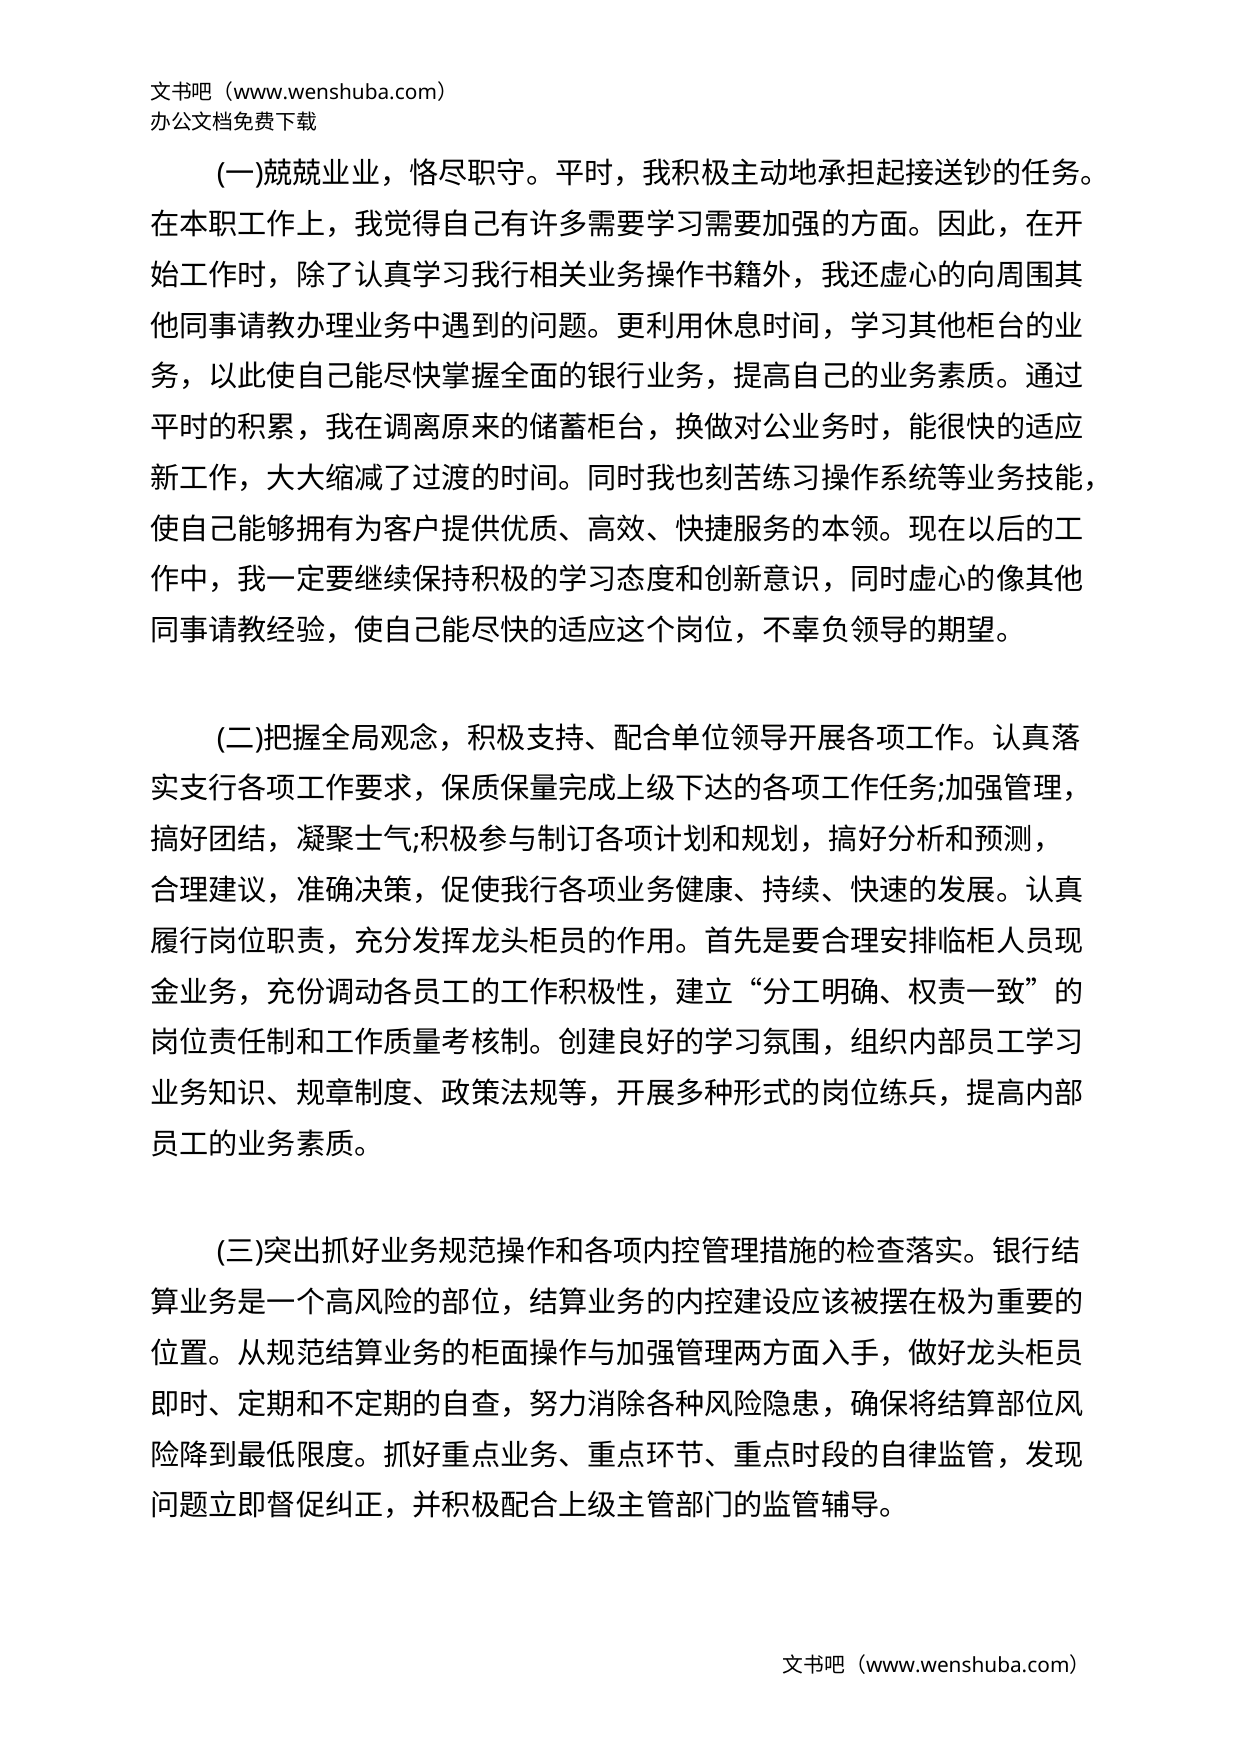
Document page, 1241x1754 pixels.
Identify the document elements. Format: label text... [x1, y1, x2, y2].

text (三)突出抓好业务规范操作和各项内控管理措施的检查落实。银行结算业务是一个高风险的部位，结算业务的内控建设应该被摆在极为重要的位置。从规范结算业务的柜面操作与加强管理两方面入手，做好龙头柜员即时、定期和不定期的自查，努力消除各种风险隐患，确保将结算部位风险降到最低限度。抓好重点业务、重点环节、重点时段的自律监管，发现问题立即督促纠正，并积极配合上级主管部门的监管辅导。 [150, 1228, 1090, 1524]
text (二)把握全局观念，积极支持、配合单位领导开展各项工作。认真落实支行各项工作要求，保质保量完成上级下达的各项工作任务;加强管理，搞好团结，凝聚士气;积极参与制订各项计划和规划，搞好分析和预测，合理建议，准确决策，促使我行各项业务健康、持续、快速的发展。认真履行岗位职责，充分发挥龙头柜员的作用。首先是要合理安排临柜人员现金业务，充份调动各员工的工作积极性，建立“分工明确、权责一致”的岗位责任制和工作质量考核制。创建良好的学习氛围，组织内部员工学习业务知识、规章制度、政策法规等，开展多种形式的岗位练兵，提高内部员工的业务素质。 [150, 714, 1090, 1163]
text (一)兢兢业业，恪尽职守。平时，我积极主动地承担起接送钞的任务。在本职工作上，我觉得自己有许多需要学习需要加强的方面。因此，在开始工作时，除了认真学习我行相关业务操作书籍外，我还虚心的向周围其他同事请教办理业务中遇到的问题。更利用休息时间，学习其他柜台的业务，以此使自己能尽快掌握全面的银行业务，提高自己的业务素质。通过平时的积累，我在调离原来的储蓄柜台，换做对公业务时，能很快的适应新工作，大大缩减了过渡的时间。同时我也刻苦练习操作系统等业务技能，使自己能够拥有为客户提供优质、高效、快捷服务的本领。现在以后的工作中，我一定要继续保持积极的学习态度和创新意识，同时虚心的像其他同事请教经验，使自己能尽快的适应这个岗位，不辜负领导的期望。 [150, 150, 1090, 649]
